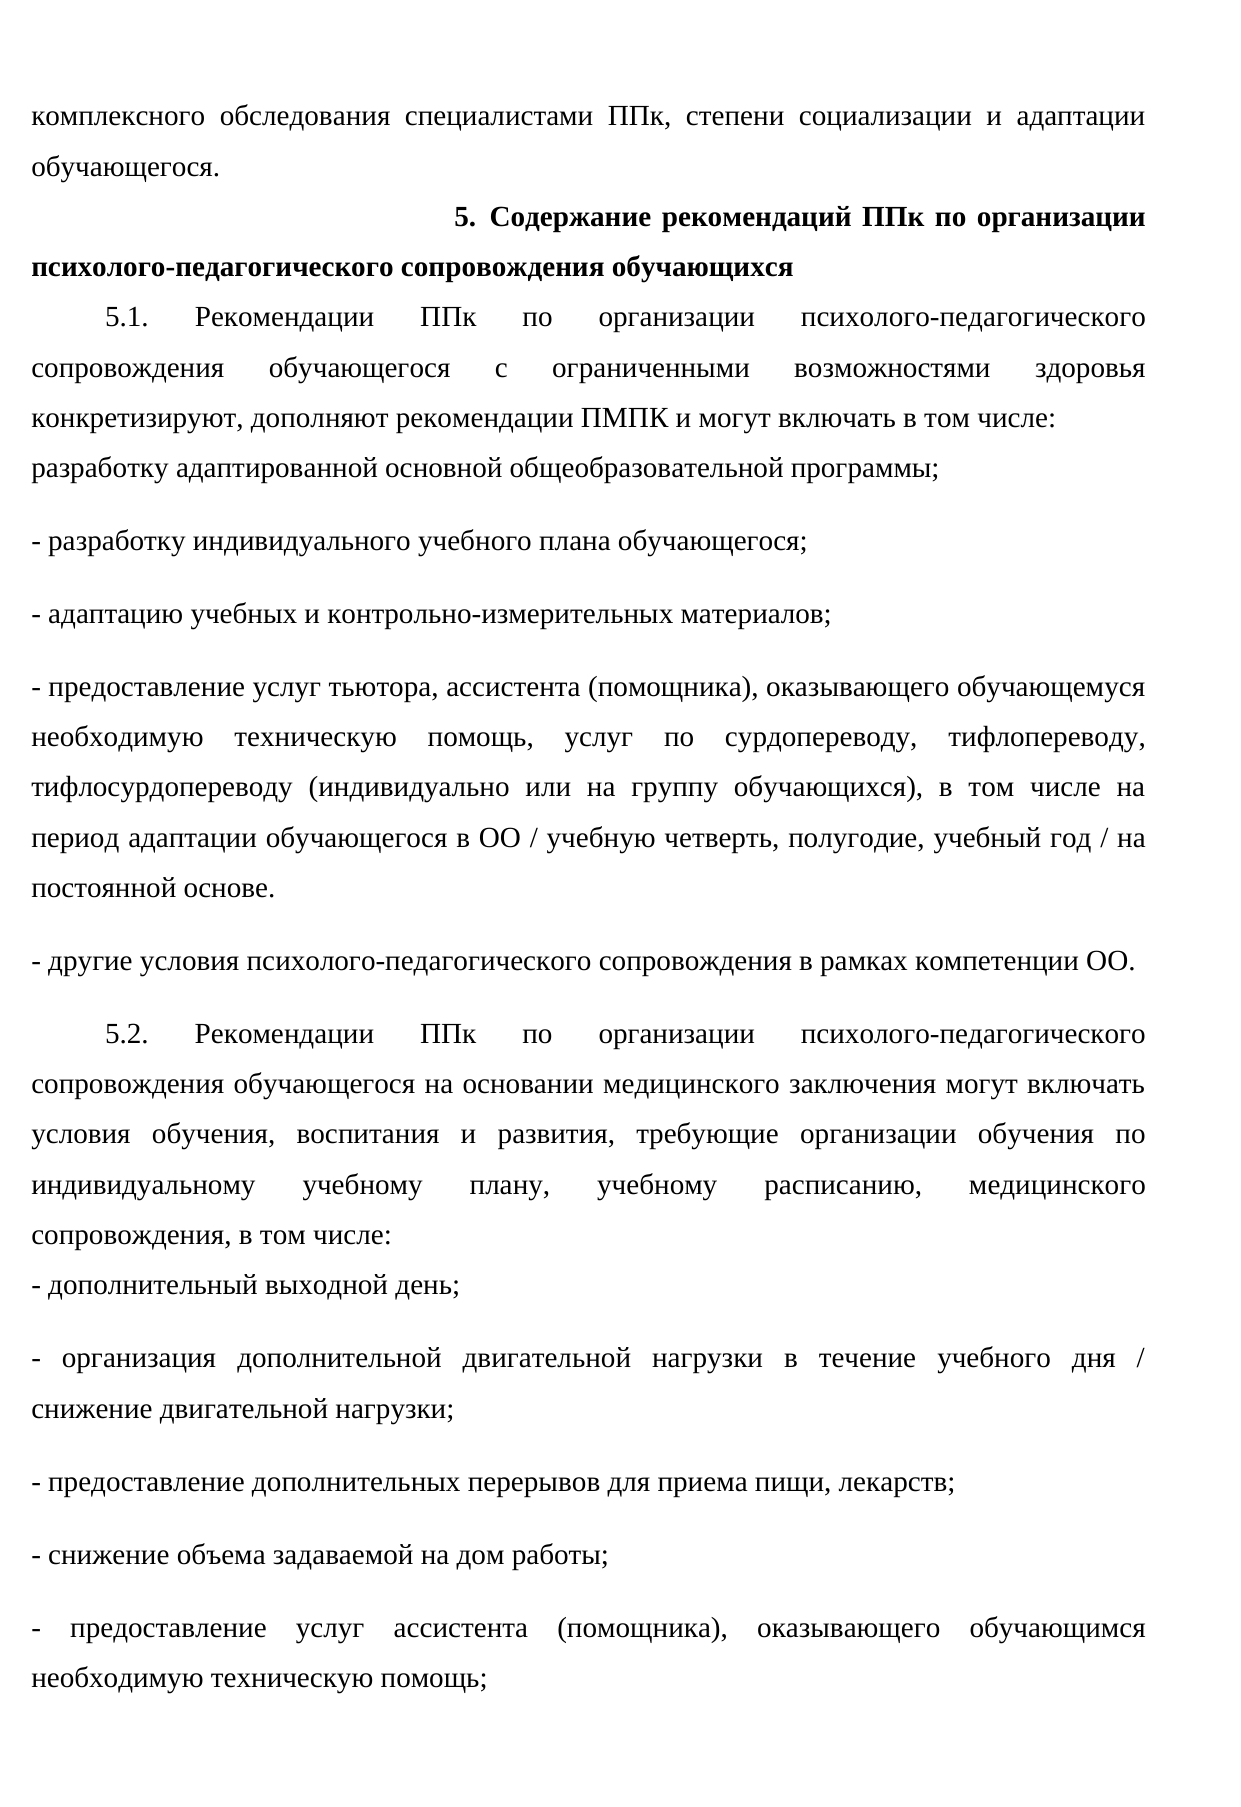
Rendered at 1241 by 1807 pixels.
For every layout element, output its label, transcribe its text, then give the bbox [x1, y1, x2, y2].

text - адаптацию учебных и контрольно-измерительных материалов; [31, 596, 1146, 630]
text - организация дополнительной двигательной нагрузки в течение учебного дня / снижение двигательной нагрузки; [31, 1340, 1146, 1424]
text - предоставление дополнительных перерывов для приема пищи, лекарств; [31, 1464, 1146, 1497]
text - дополнительный выходной день; [31, 1267, 1146, 1301]
text - разработку индивидуального учебного плана обучающегося; [31, 523, 1146, 557]
text - предоставление услуг ассистента (помощника), оказывающего обучающимся необходимую техническую помощь; [31, 1610, 1146, 1694]
text 5.2. Рекомендации ППк по организации психолого-педагогического сопровождения обучающегося на основании медицинского заключения могут включать условия обучения, воспитания и развития, требующие организации обучения по индивидуальному учебному плану, учебному расписанию, медицинского сопровождения, в том числе: [31, 1016, 1146, 1251]
text разработку адаптированной основной общеобразовательной программы; [31, 451, 1146, 484]
text 5. Содержание рекомендаций ППк по организации психолого-педагогического сопровождения обучающихся [31, 199, 1146, 283]
text - предоставление услуг тьютора, ассистента (помощника), оказывающего обучающемуся необходимую техническую помощь, услуг по сурдопереводу, тифлопереводу, тифлосурдопереводу (индивидуально или на группу обучающихся), в том числе на период адаптации обучающегося в ОО / учебную четверть, полугодие, учебный год / на постоянной основе. [31, 669, 1146, 904]
text - другие условия психолого-педагогического сопровождения в рамках компетенции ОО. [31, 943, 1146, 977]
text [31, 98, 1146, 182]
text - снижение объема задаваемой на дом работы; [31, 1537, 1146, 1570]
text 5.1. Рекомендации ППк по организации психолого-педагогического сопровождения обучающегося с ограниченными возможностями здоровья конкретизируют, дополняют рекомендации ПМПК и могут включать в том числе: [31, 299, 1146, 434]
